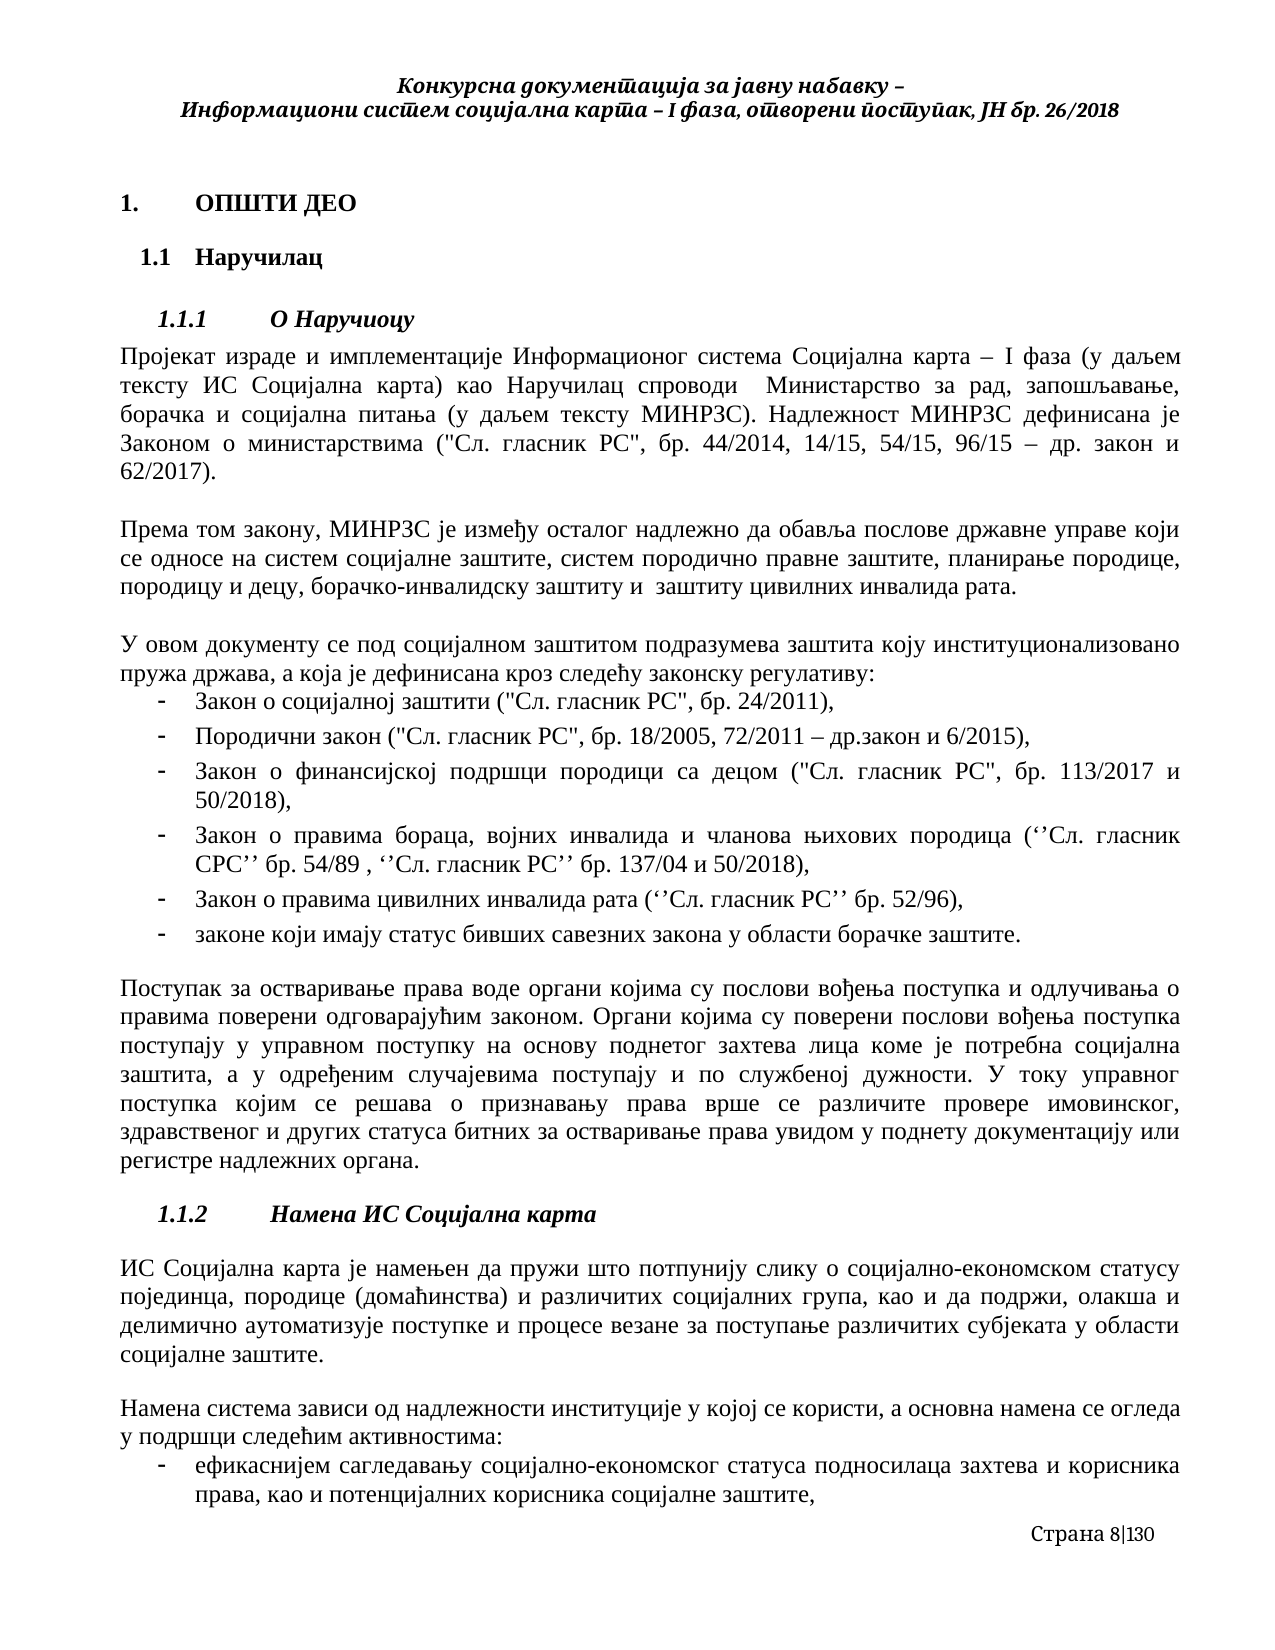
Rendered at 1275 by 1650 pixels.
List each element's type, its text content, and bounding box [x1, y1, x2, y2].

list законе који имају статус бивших савезних закона у области борачке заштите. [157, 919, 1181, 948]
text 1.1 Наручилац [139, 242, 1181, 271]
list Породични закон ("Сл. гласник РС", бр. 18/2005, 72/2011 – др.закон и 6/2015), [157, 721, 1181, 750]
text У овом документу се под социјалном заштитом подразумева заштита коју институционализовано пружа држава, а која је дефинисана кроз следећу законску регулативу: [120, 629, 1181, 686]
text Поступак за остваривање права воде органи којима су послови вођења поступка и одлучивања о правима поверени одговарајућим законом. Органи којима су поверени послови вођења поступка поступају у управном поступку на основу поднетог захтева лица коме је потребна социјална заштита, а у одређеним случајевима поступају и по службеној дужности. У току управног поступка којим се решава о признавању права врше се различите провере имовинског, здравственог и других статуса битних за остваривање права увидом у поднету документацију или регистре надлежних органа. [120, 973, 1181, 1174]
list Закон о правима цивилних инвалида рата (‘’Сл. гласник РС’’ бр. 52/96), [157, 884, 1181, 913]
list ефикаснијем сагледавању социјално-економског статуса подносилаца захтева и корисника права, као и потенцијалних корисника социјалне заштите, [157, 1450, 1181, 1508]
text Према том закону, МИНРЗС је између осталог надлежно да обавља послове државне управе који се односе на систем социјалне заштите, систем породично правне заштите, планирање породице, породицу и децу, борачко-инвалидску заштиту и заштиту цивилних инвалида рата. [120, 514, 1181, 600]
text 1. ОПШТИ ДЕО [120, 188, 1181, 217]
list Закон о правима бораца, војних инвалида и чланова њихових породица (‘’Сл. гласник СРС’’ бр. 54/89 , ‘’Сл. гласник РС’’ бр. 137/04 и 50/2018), [157, 820, 1181, 878]
text ИС Социјална карта је намењен да пружи што потпунију слику о социјално-економском статусу појединца, породице (домаћинства) и различитих социјалних група, као и да подржи, олакша и делимично аутоматизује поступке и процесе везане за поступање различитих субјеката у области социјалне заштите. [120, 1253, 1181, 1368]
text 1.1.2 Намена ИС Социјална карта [157, 1199, 1181, 1228]
text Пројекат израде и имплементације Информационог система Социјална карта – I фаза (у даљем тексту ИС Социјална карта) као Наручилац спроводи Министарство за рад, запошљавање, борачка и социјална питања (у даљем тексту МИНРЗС). Надлежност МИНРЗС дефинисана је Законом о министарствима ("Сл. гласник РС", бр. 44/2014, 14/15, 54/15, 96/15 – др. закон и 62/2017). [120, 341, 1181, 485]
text Намена система зависи од надлежности институције у којој се користи, а основна намена се огледа у подршци следећим активностима: [120, 1393, 1181, 1450]
list Закон о социјалној заштити ("Сл. гласник РС", бр. 24/2011), [157, 686, 1181, 715]
text 1.1.1 О Наручиоцу [157, 304, 1181, 333]
list Закон о финансијској подршци породици са децом ("Сл. гласник РС", бр. 113/2017 и 50/2018), [157, 756, 1181, 814]
